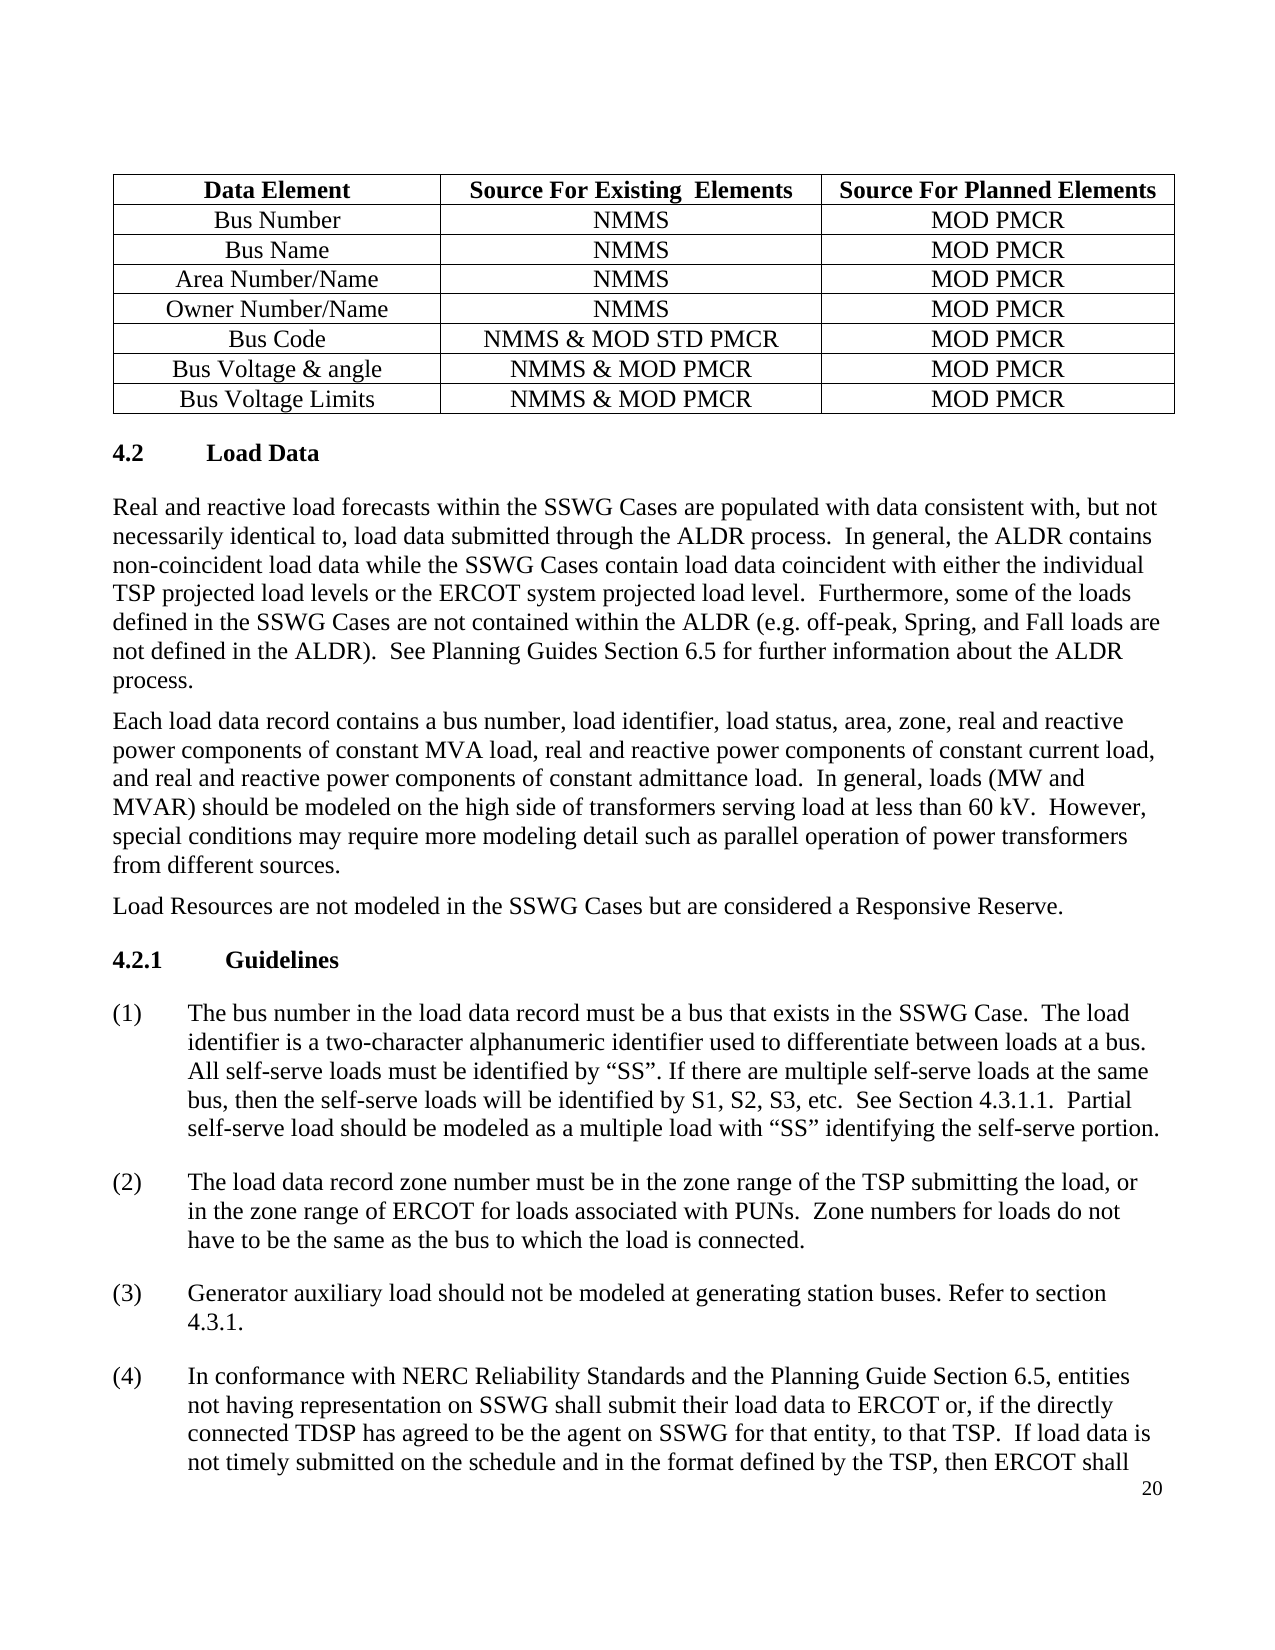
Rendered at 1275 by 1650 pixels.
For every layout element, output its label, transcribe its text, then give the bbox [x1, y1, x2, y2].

table_cell NMMS [441, 265, 821, 293]
table_cell Bus Voltage Limits [114, 384, 440, 412]
text Each load data record contains a bus number, load identifier, load status, area, zone, real and reactive power components of constant MVA load, real and reactive power components of constant current load, and real and reactive power components of constant admittance load. In general, loads (MW and MVAR) should be modeled on the high side of transformers serving load at less than 60 kV. However, special conditions may require more modeling detail such as parallel operation of power transformers from different sources. [112, 706, 1162, 878]
table_cell Bus Number [114, 205, 440, 234]
text (1) The bus number in the load data record must be a bus that exists in the SSWG Case. The load identifier is a two-character alphanumeric identifier used to differentiate between loads at a bus. All self-serve loads must be identified by “SS”. If there are multiple self-serve loads at the same bus, then the self-serve loads will be identified by S1, S2, S3, etc. See Section 4.3.1.1. Partial self-serve load should be modeled as a multiple load with “SS” identifying the self-serve portion. [112, 998, 1162, 1142]
table_cell Owner Number/Name [114, 294, 440, 323]
text (3) Generator auxiliary load should not be modeled at generating station buses. Refer to section 4.3.1. [112, 1278, 1162, 1336]
table_cell Bus Voltage & angle [114, 354, 440, 383]
text 4.2.1 Guidelines [112, 945, 1162, 973]
text Load Resources are not modeled in the SSWG Cases but are considered a Responsive Reserve. [112, 891, 1162, 920]
table_cell MOD PMCR [822, 324, 1174, 353]
text 4.2 Load Data [112, 438, 1162, 467]
table_cell NMMS [441, 205, 821, 234]
table_cell NMMS & MOD STD PMCR [441, 324, 821, 353]
text Real and reactive load forecasts within the SSWG Cases are populated with data consistent with, but not necessarily identical to, load data submitted through the ALDR process. In general, the ALDR contains non-coincident load data while the SSWG Cases contain load data coincident with either the individual TSP projected load levels or the ERCOT system projected load level. Furthermore, some of the loads defined in the SSWG Cases are not contained within the ALDR (e.g. off-peak, Spring, and Fall loads are not defined in the ALDR). See Planning Guides Section 6.5 for further information about the ALDR process. [112, 492, 1162, 693]
text (2) The load data record zone number must be in the zone range of the TSP submitting the load, or in the zone range of ERCOT for loads associated with PUNs. Zone numbers for loads do not have to be the same as the bus to which the load is connected. [112, 1167, 1162, 1253]
table_cell NMMS & MOD PMCR [441, 384, 821, 412]
table_header Source For Existing Elements [441, 175, 821, 204]
table_cell MOD PMCR [822, 294, 1174, 323]
table_cell NMMS & MOD PMCR [441, 354, 821, 383]
table_cell Bus Code [114, 324, 440, 353]
table_header Source For Planned Elements [822, 175, 1174, 204]
table_cell MOD PMCR [822, 354, 1174, 383]
table_header Data Element [114, 175, 440, 204]
table_cell NMMS [441, 294, 821, 323]
table_cell MOD PMCR [822, 235, 1174, 263]
table_cell Bus Name [114, 235, 440, 263]
table_cell MOD PMCR [822, 265, 1174, 293]
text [112, 1361, 1162, 1476]
table_cell NMMS [441, 235, 821, 263]
table_cell MOD PMCR [822, 384, 1174, 412]
table_cell MOD PMCR [822, 205, 1174, 234]
table_cell Area Number/Name [114, 265, 440, 293]
